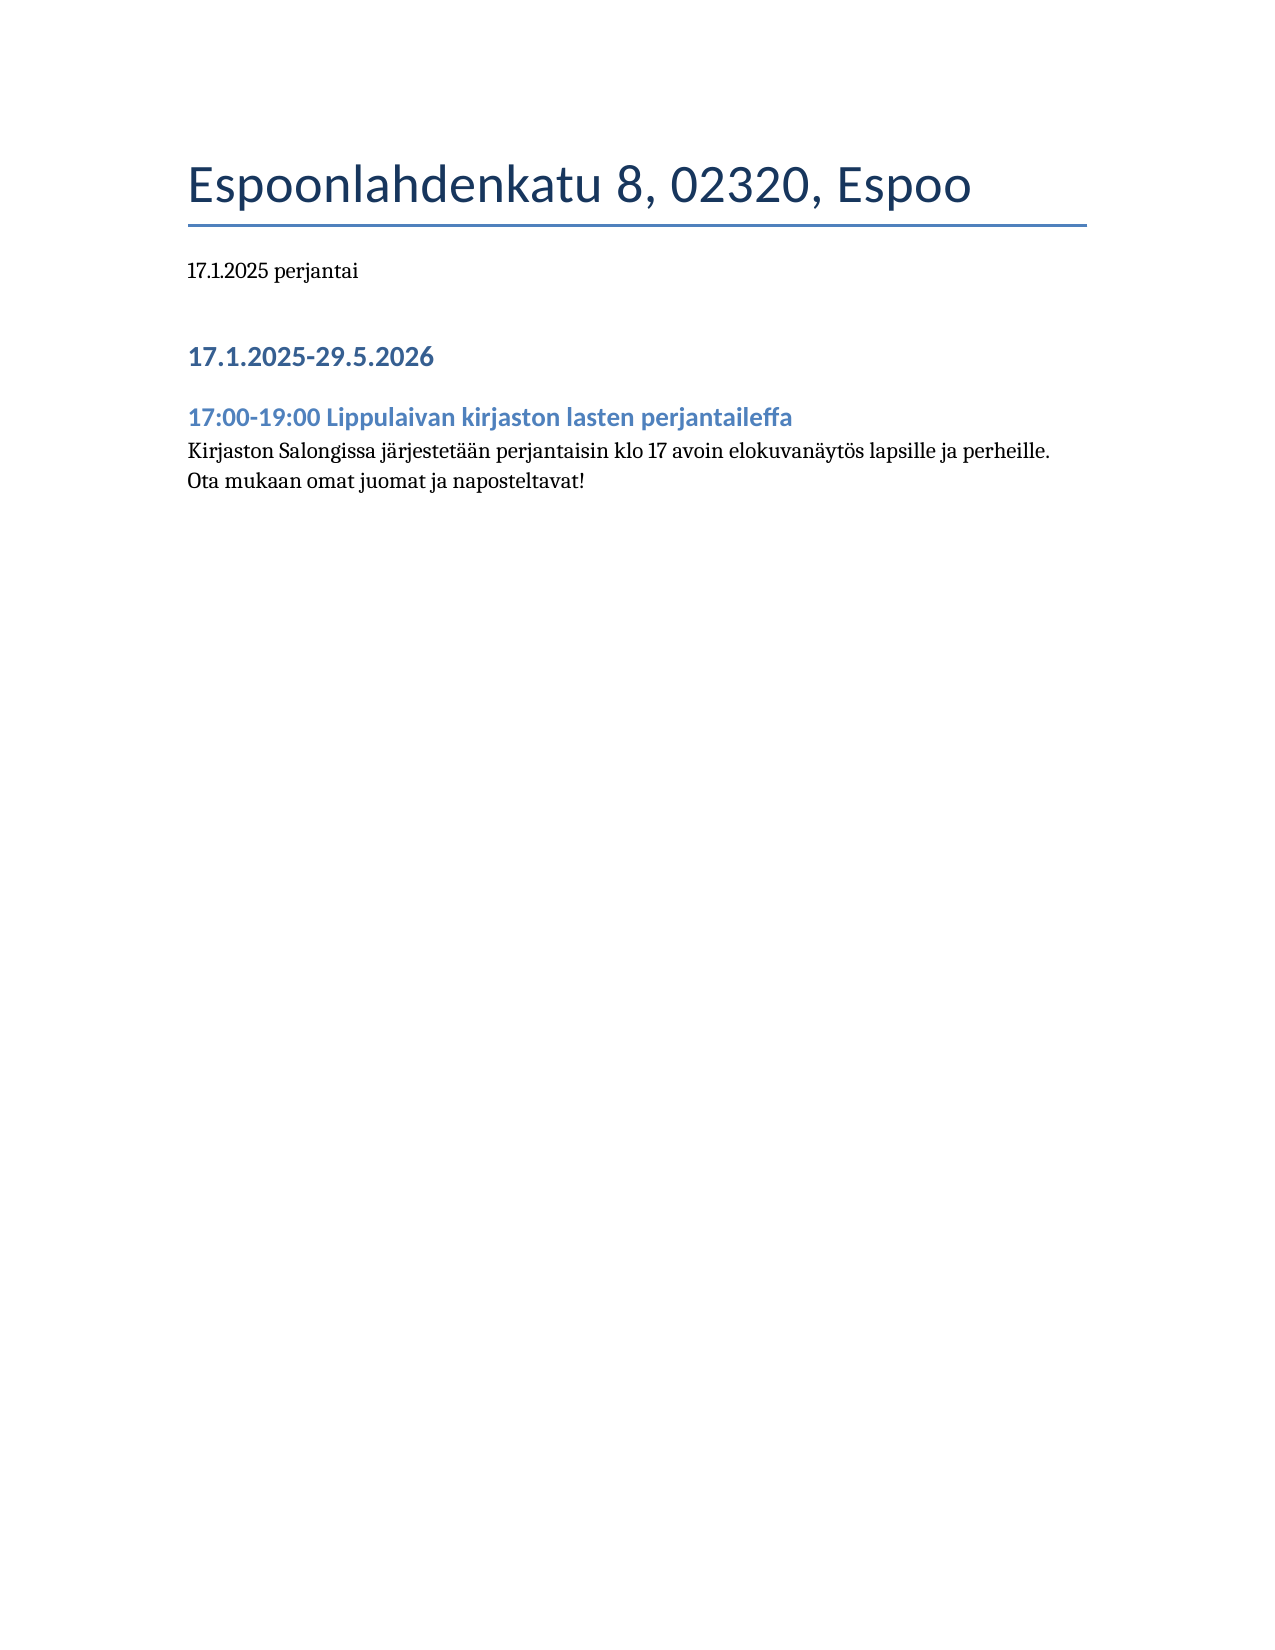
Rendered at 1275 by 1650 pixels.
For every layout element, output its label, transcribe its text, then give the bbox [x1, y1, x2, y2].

text Kirjaston Salongissa järjestetään perjantaisin klo 17 avoin elokuvanäytös lapsille ja perheille. Ota mukaan omat juomat ja naposteltavat! [187, 438, 1087, 494]
subtitle 17:00-19:00 Lippulaivan kirjaston lasten perjantaileffa [187, 400, 1087, 433]
subtitle 17.1.2025-29.5.2026 [187, 338, 1087, 374]
title Espoonlahdenkatu 8, 02320, Espoo [187, 150, 1087, 227]
text 17.1.2025 perjantai [187, 258, 1087, 284]
